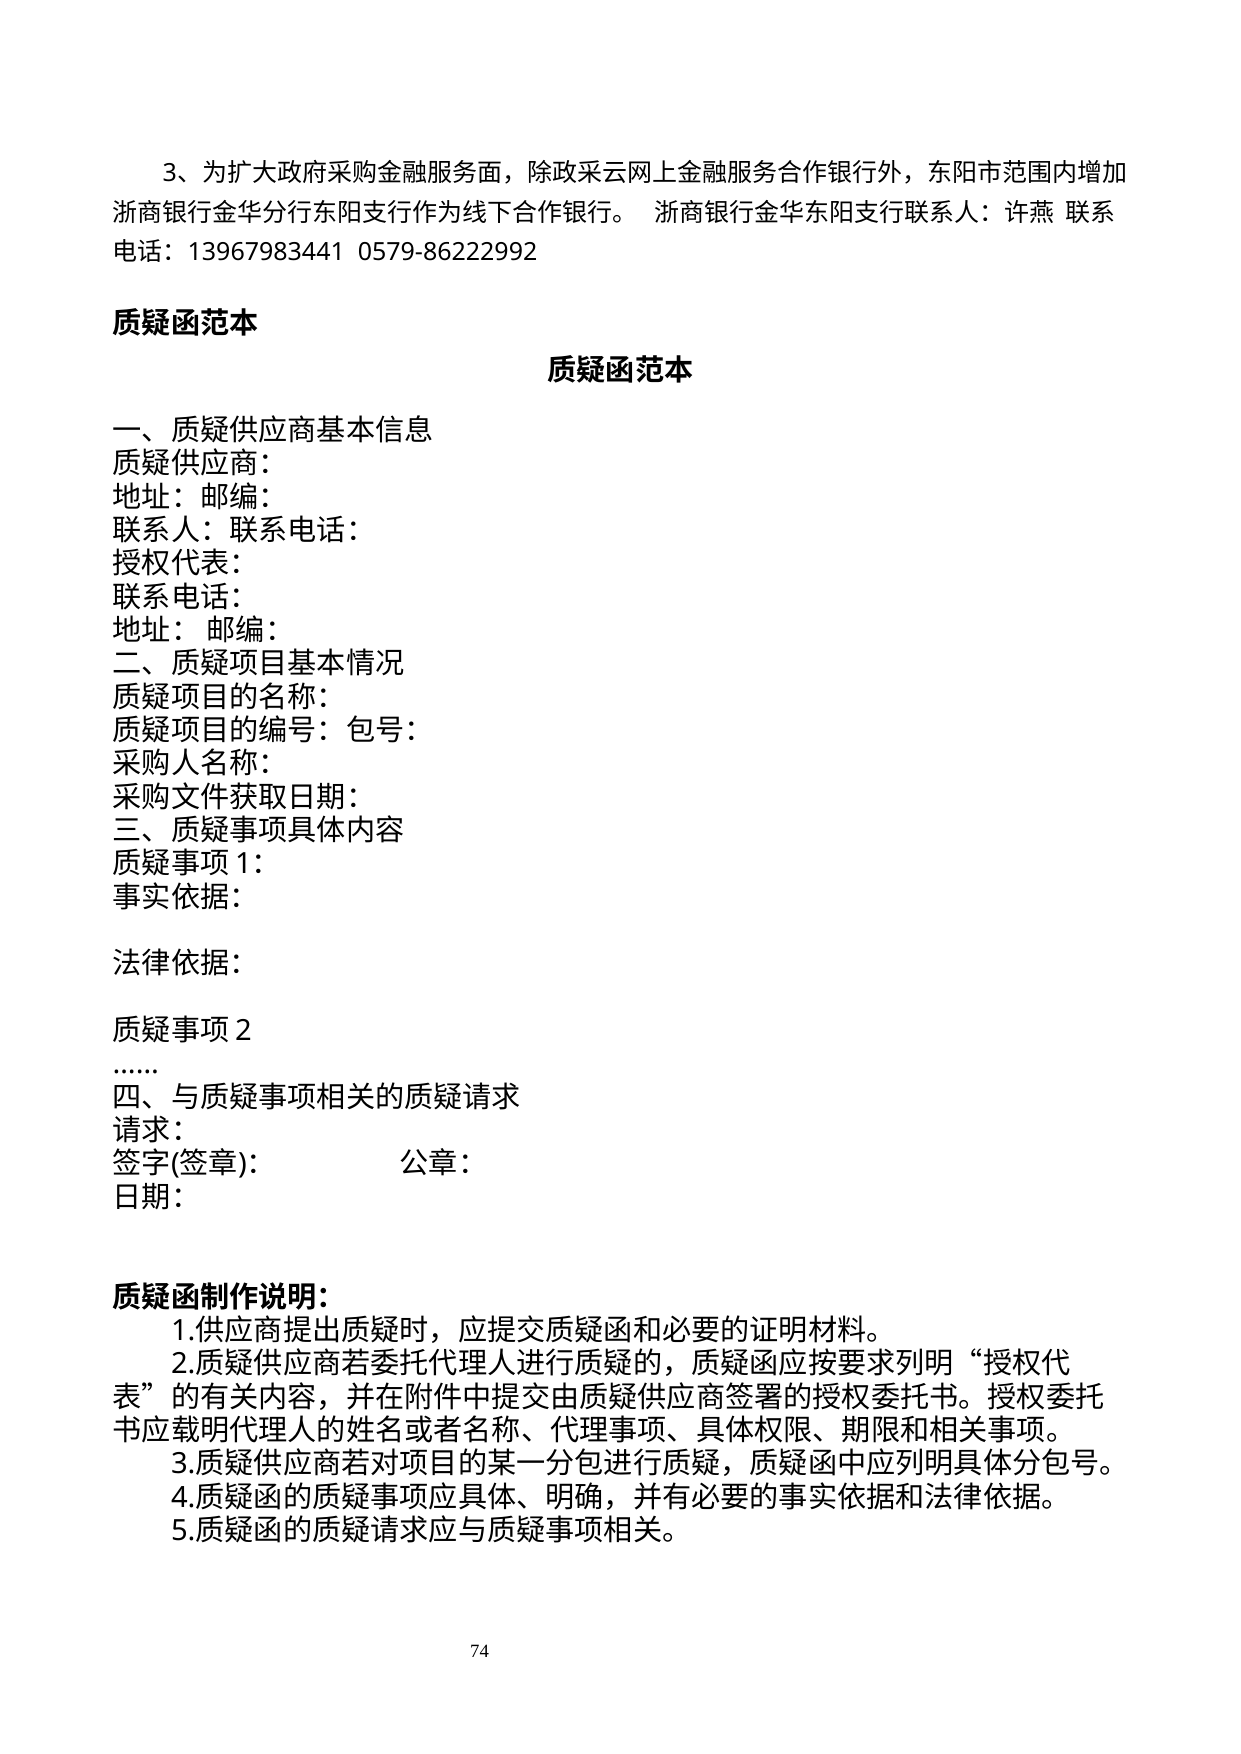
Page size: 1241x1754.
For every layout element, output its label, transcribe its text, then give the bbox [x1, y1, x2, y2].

text 二、质疑项目基本情况 [112, 647, 1128, 681]
text 质疑供应商： [112, 447, 1128, 481]
text 四、与质疑事项相关的质疑请求 [112, 1081, 1128, 1114]
text 质疑项目的编号：包号： [112, 714, 1128, 747]
text 5.质疑函的质疑请求应与质疑事项相关。 [112, 1514, 1128, 1547]
text 请求： [112, 1114, 1128, 1147]
text 日期： [112, 1181, 1128, 1214]
text 签字(签章)： 公章： [112, 1147, 1128, 1181]
text 4.质疑函的质疑事项应具体、明确，并有必要的事实依据和法律依据。 [112, 1481, 1128, 1514]
text 质疑函制作说明： [112, 1281, 1128, 1314]
text 质疑函范本 [112, 299, 1213, 341]
text 采购人名称： [112, 747, 1128, 781]
text 地址：邮编： [112, 481, 1128, 514]
text 质疑事项2 [112, 1014, 1128, 1047]
text 法律依据： [112, 947, 1128, 981]
text …… [112, 1047, 1128, 1081]
text 质疑项目的名称： [112, 681, 1128, 714]
text 2.质疑供应商若委托代理人进行质疑的，质疑函应按要求列明“授权代表”的有关内容，并在附件中提交由质疑供应商签署的授权委托书。授权委托书应载明代理人的姓名或者名称、代理事项、具体权限、期限和相关事项。 [112, 1347, 1128, 1447]
text 3.质疑供应商若对项目的某一分包进行质疑，质疑函中应列明具体分包号。 [112, 1447, 1128, 1481]
text 地址： 邮编： [112, 614, 1128, 647]
text 3、为扩大政府采购金融服务面，除政采云网上金融服务合作银行外，东阳市范围内增加浙商银行金华分行东阳支行作为线下合作银行。 浙商银行金华东阳支行联系人：许燕 联系电话：13967983441 0579-86222992 [112, 150, 1128, 269]
text 质疑函范本 [112, 347, 1128, 389]
text 采购文件获取日期： [112, 781, 1128, 814]
text 联系电话： [112, 581, 1128, 614]
text 三、质疑事项具体内容 [112, 814, 1128, 847]
text 1.供应商提出质疑时，应提交质疑函和必要的证明材料。 [112, 1314, 1128, 1347]
text 质疑事项1： [112, 847, 1128, 881]
text 联系人：联系电话： [112, 514, 1128, 547]
text 一、质疑供应商基本信息 [112, 414, 1128, 447]
text 授权代表： [112, 547, 1128, 581]
text 事实依据： [112, 881, 1128, 914]
